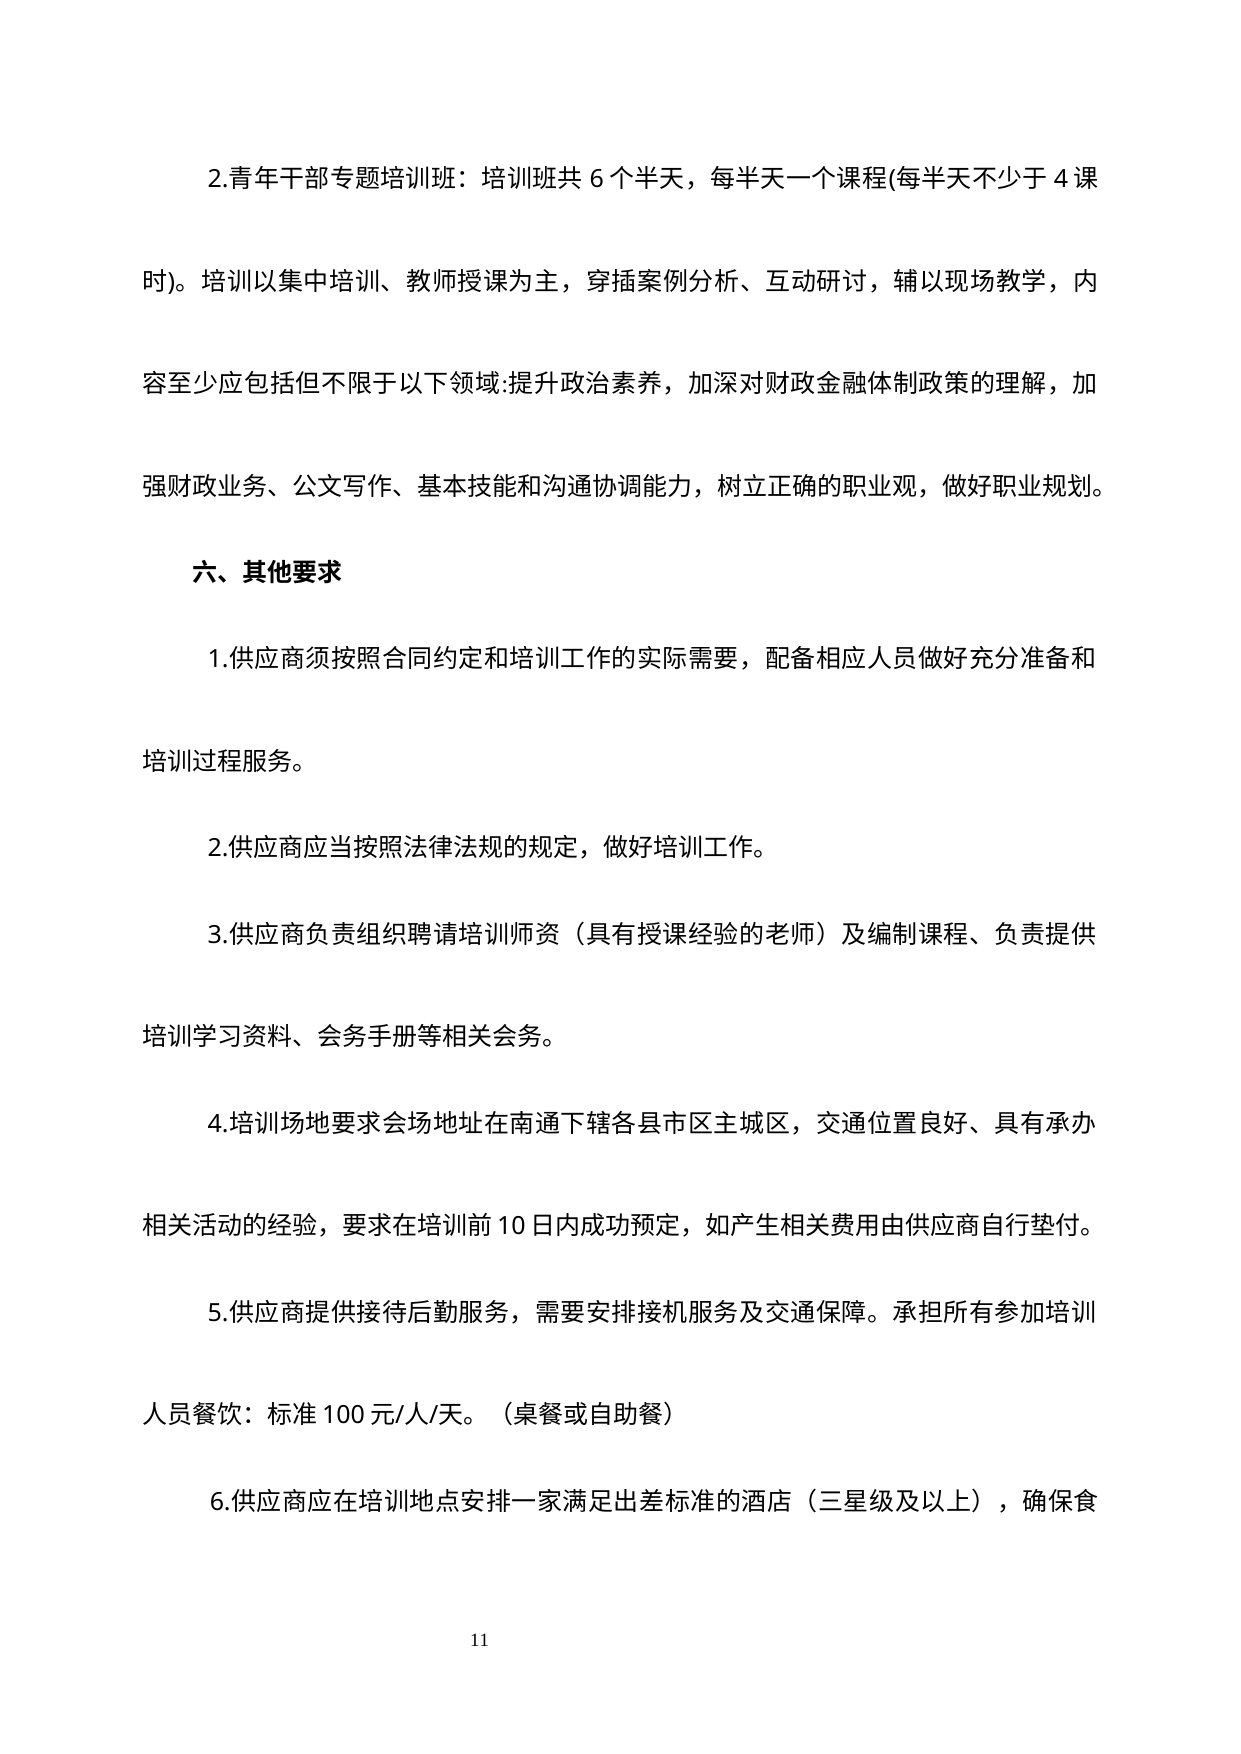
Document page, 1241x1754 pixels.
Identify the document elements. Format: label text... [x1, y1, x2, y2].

text 六、其他要求 [142, 536, 1098, 605]
text 2.青年干部专题培训班：培训班共6个半天，每半天一个课程(每半天不少于4课时)。培训以集中培训、教师授课为主，穿插案例分析、互动研讨，辅以现场教学，内容至少应包括但不限于以下领域:提升政治素养，加深对财政金融体制政策的理解，加强财政业务、公文写作、基本技能和沟通协调能力，树立正确的职业观，做好职业规划。 [142, 142, 1098, 518]
text 3.供应商负责组织聘请培训师资（具有授课经验的老师）及编制课程、负责提供培训学习资料、会务手册等相关会务。 [142, 898, 1098, 1069]
text 2.供应商应当按照法律法规的规定，做好培训工作。 [142, 812, 1098, 880]
text 5.供应商提供接待后勤服务，需要安排接机服务及交通保障。承担所有参加培训人员餐饮：标准100元/人/天。（桌餐或自助餐） [142, 1276, 1098, 1447]
text 4.培训场地要求会场地址在南通下辖各县市区主城区，交通位置良好、具有承办相关活动的经验，要求在培训前10日内成功预定，如产生相关费用由供应商自行垫付。 [142, 1087, 1098, 1258]
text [142, 1465, 1098, 1533]
text 1.供应商须按照合同约定和培训工作的实际需要，配备相应人员做好充分准备和培训过程服务。 [142, 623, 1098, 794]
